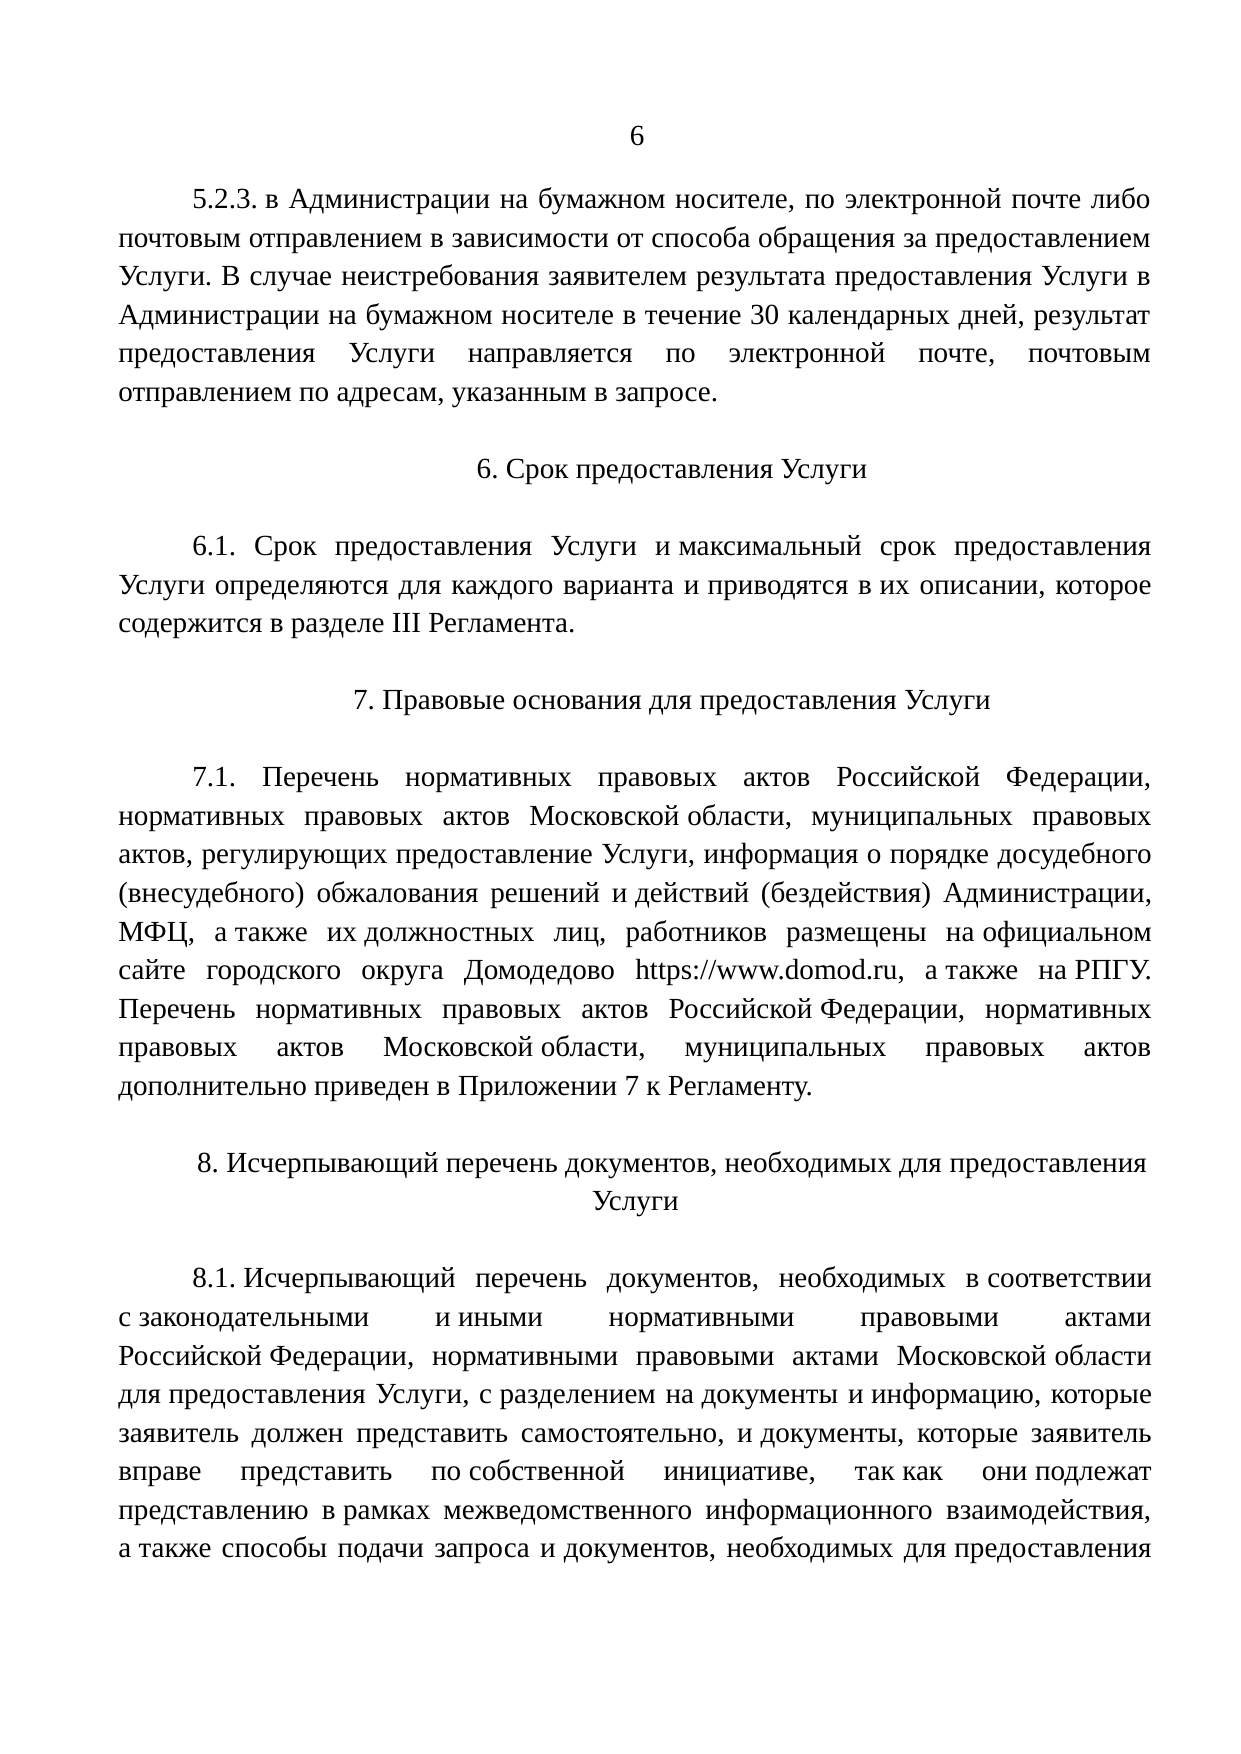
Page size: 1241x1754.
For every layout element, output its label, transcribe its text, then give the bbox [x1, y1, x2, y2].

subtitle 7. Правовые основания для предоставления Услуги [118, 682, 1152, 716]
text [118, 1261, 1152, 1564]
subtitle 8. Исчерпывающий перечень документов, необходимых для предоставления Услуги [118, 1145, 1152, 1217]
subtitle 6. Срок предоставления Услуги [118, 451, 1152, 485]
text 6.1. Срок предоставления Услуги и максимальный срок предоставления Услуги определяются для каждого варианта и приводятся в их описании, которое содержится в разделе III Регламента. [118, 528, 1152, 639]
text 5.2.3. в Администрации на бумажном носителе, по электронной почте либо почтовым отправлением в зависимости от способа обращения за предоставлением Услуги. В случае неистребования заявителем результата предоставления Услуги в Администрации на бумажном носителе в течение 30 календарных дней, результат предоставления Услуги направляется по электронной почте, почтовым отправлением по адресам, указанным в запросе. [118, 181, 1152, 408]
text 7.1. Перечень нормативных правовых актов Российской Федерации, нормативных правовых актов Московской области, муниципальных правовых актов, регулирующих предоставление Услуги, информация о порядке досудебного (внесудебного) обжалования решений и действий (бездействия) Администрации, МФЦ, а также их должностных лиц, работников размещены на официальном сайте городского округа Домодедово https://www.domod.ru, а также на РПГУ. Перечень нормативных правовых актов Российской Федерации, нормативных правовых актов Московской области, муниципальных правовых актов дополнительно приведен в Приложении 7 к Регламенту. [118, 759, 1152, 1101]
